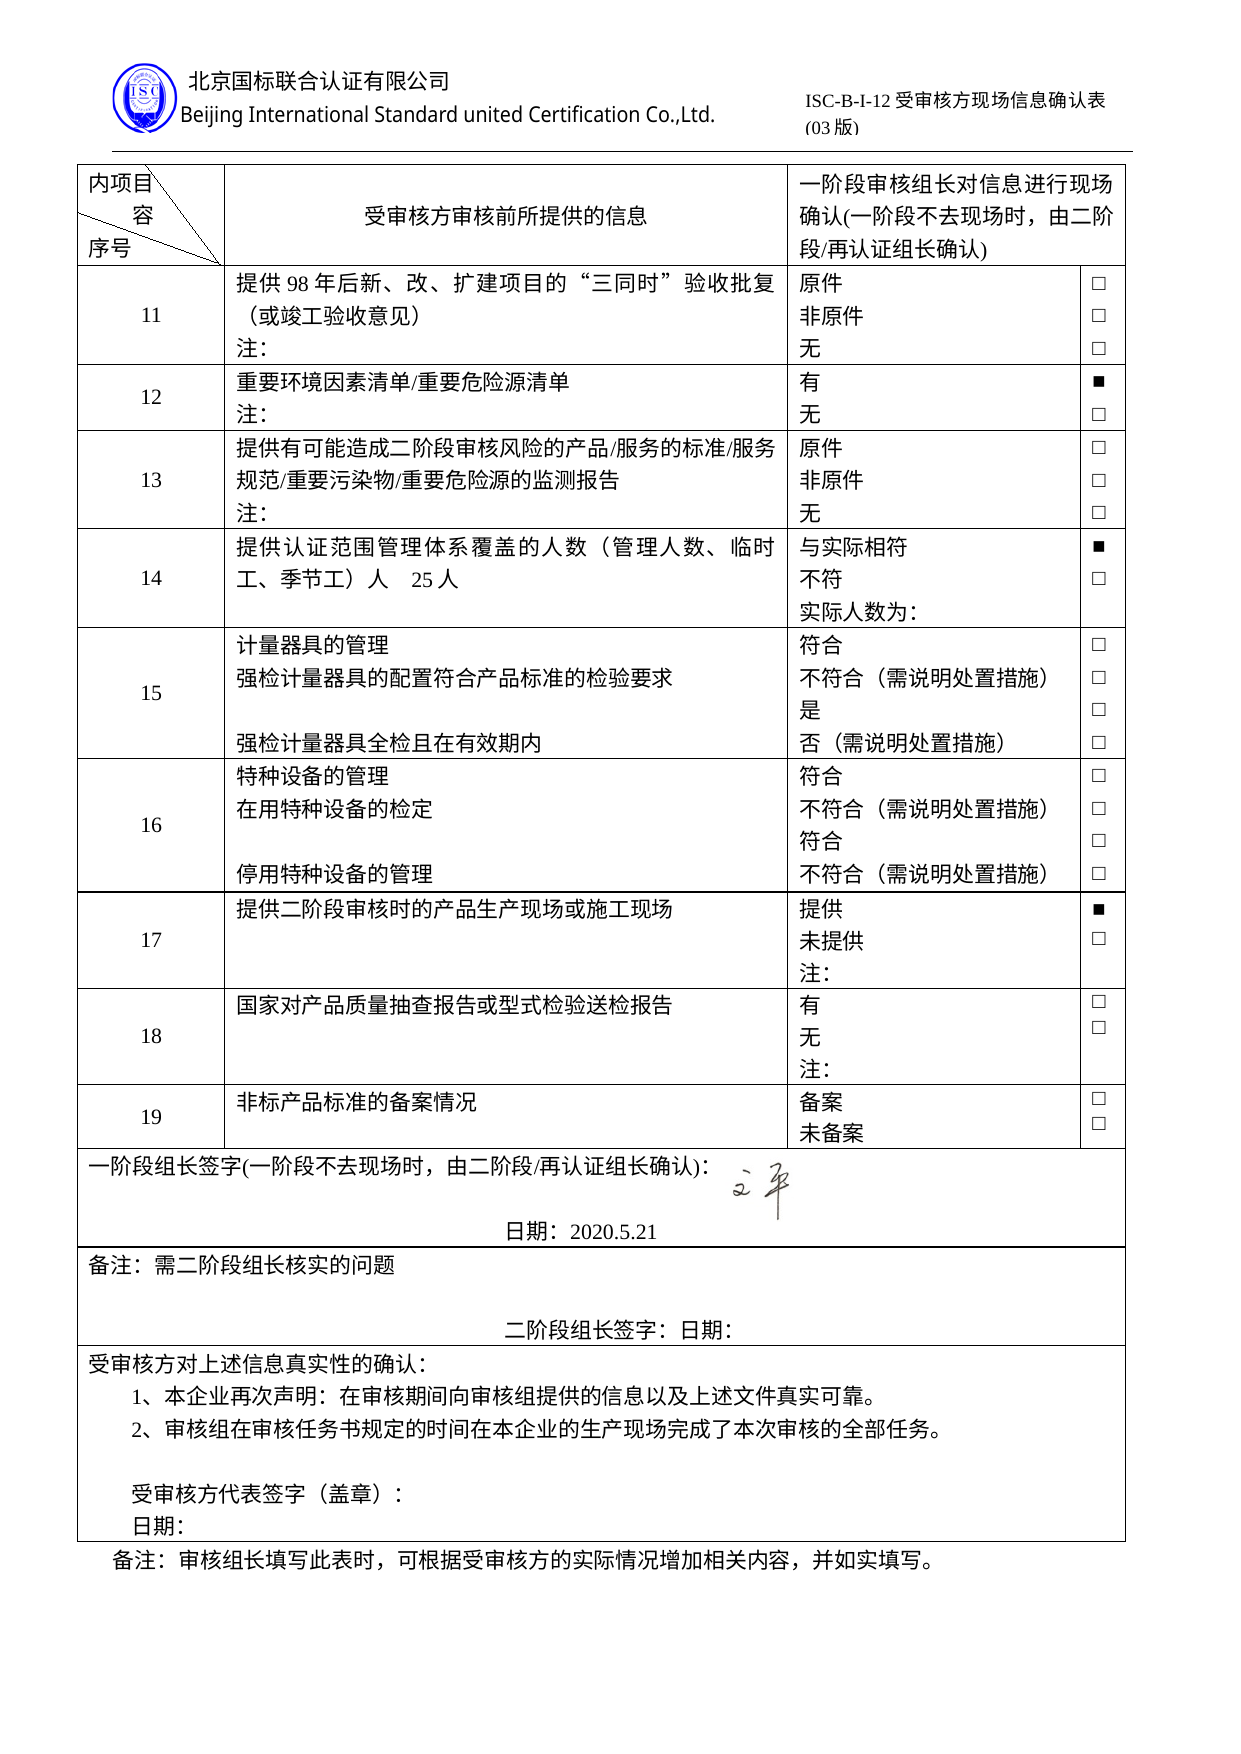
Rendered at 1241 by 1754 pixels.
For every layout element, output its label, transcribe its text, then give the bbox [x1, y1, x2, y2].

table_cell □ □ [1081, 1085, 1125, 1148]
table_cell 国家对产品质量抽查报告或型式检验送检报告 [225, 989, 787, 1083]
table_cell □ □ □ □ [1081, 628, 1125, 758]
table_cell □ □ □ [1081, 266, 1125, 363]
table_cell 备注：需二阶段组长核实的问题 二阶段组长签字：日期： [78, 1248, 1125, 1345]
table_header 内项目 容 序号 [78, 165, 224, 265]
table_cell 提供 未提供 注： [788, 893, 1080, 987]
table_cell ■ □ [1081, 529, 1125, 627]
table_cell 12 [78, 365, 224, 429]
table_cell 提供有可能造成二阶段审核风险的产品/服务的标准/服务规范/重要污染物/重要危险源的监测报告 注： [225, 431, 787, 528]
table_cell □ □ [1081, 989, 1125, 1083]
table_cell 备案 未备案 [788, 1085, 1080, 1148]
table_cell 11 [78, 266, 224, 363]
table_cell 提供二阶段审核时的产品生产现场或施工现场 [225, 893, 787, 987]
table_cell 与实际相符 不符 实际人数为： [788, 529, 1080, 627]
picture [725, 1150, 795, 1222]
table_cell 非标产品标准的备案情况 [225, 1085, 787, 1148]
table_cell □ □ □ □ [1081, 759, 1125, 891]
table_cell 有 无 注： [788, 989, 1080, 1083]
table_cell 符合 不符合（需说明处置措施） 是 否（需说明处置措施） [788, 628, 1080, 758]
table_cell 18 [78, 989, 224, 1083]
table_cell 19 [78, 1085, 224, 1148]
table_header 受审核方审核前所提供的信息 [225, 165, 787, 265]
table_cell 提供98年后新、改、扩建项目的“三同时”验收批复（或竣工验收意见） 注： [225, 266, 787, 363]
table_cell 17 [78, 893, 224, 987]
text 备注：审核组长填写此表时，可根据受审核方的实际情况增加相关内容，并如实填写。 [112, 1542, 1128, 1575]
table_cell ■ □ [1081, 365, 1125, 429]
table_cell 15 [78, 628, 224, 758]
picture [112, 63, 180, 132]
table_cell 提供认证范围管理体系覆盖的人数（管理人数、临时工、季节工）人 25人 [225, 529, 787, 627]
table_cell 有 无 [788, 365, 1080, 429]
table_cell 13 [78, 431, 224, 528]
table_cell 符合 不符合（需说明处置措施） 符合 不符合（需说明处置措施） [788, 759, 1080, 891]
table_cell ■ □ [1081, 893, 1125, 987]
table_cell 计量器具的管理 强检计量器具的配置符合产品标准的检验要求 强检计量器具全检且在有效期内 [225, 628, 787, 758]
table_cell 特种设备的管理 在用特种设备的检定 停用特种设备的管理 [225, 759, 787, 891]
table_cell 原件 非原件 无 [788, 431, 1080, 528]
table_cell 14 [78, 529, 224, 627]
table_cell 原件 非原件 无 [788, 266, 1080, 363]
table_cell 一阶段组长签字(一阶段不去现场时，由二阶段/再认证组长确认)： 日期：2020.5.21 [78, 1149, 1125, 1246]
table_cell □ □ □ [1081, 431, 1125, 528]
table_header 一阶段审核组长对信息进行现场确认(一阶段不去现场时，由二阶段/再认证组长确认) [788, 165, 1125, 265]
table_cell 重要环境因素清单/重要危险源清单 注： [225, 365, 787, 429]
table_cell 受审核方对上述信息真实性的确认： 1、本企业再次声明：在审核期间向审核组提供的信息以及上述文件真实可靠。 2、审核组在审核任务书规定的时间在本企业的生产现场完成了本次审核的全部任务。 受审核方代表签字（盖章）： 日期： [78, 1346, 1125, 1541]
table_cell 16 [78, 759, 224, 891]
